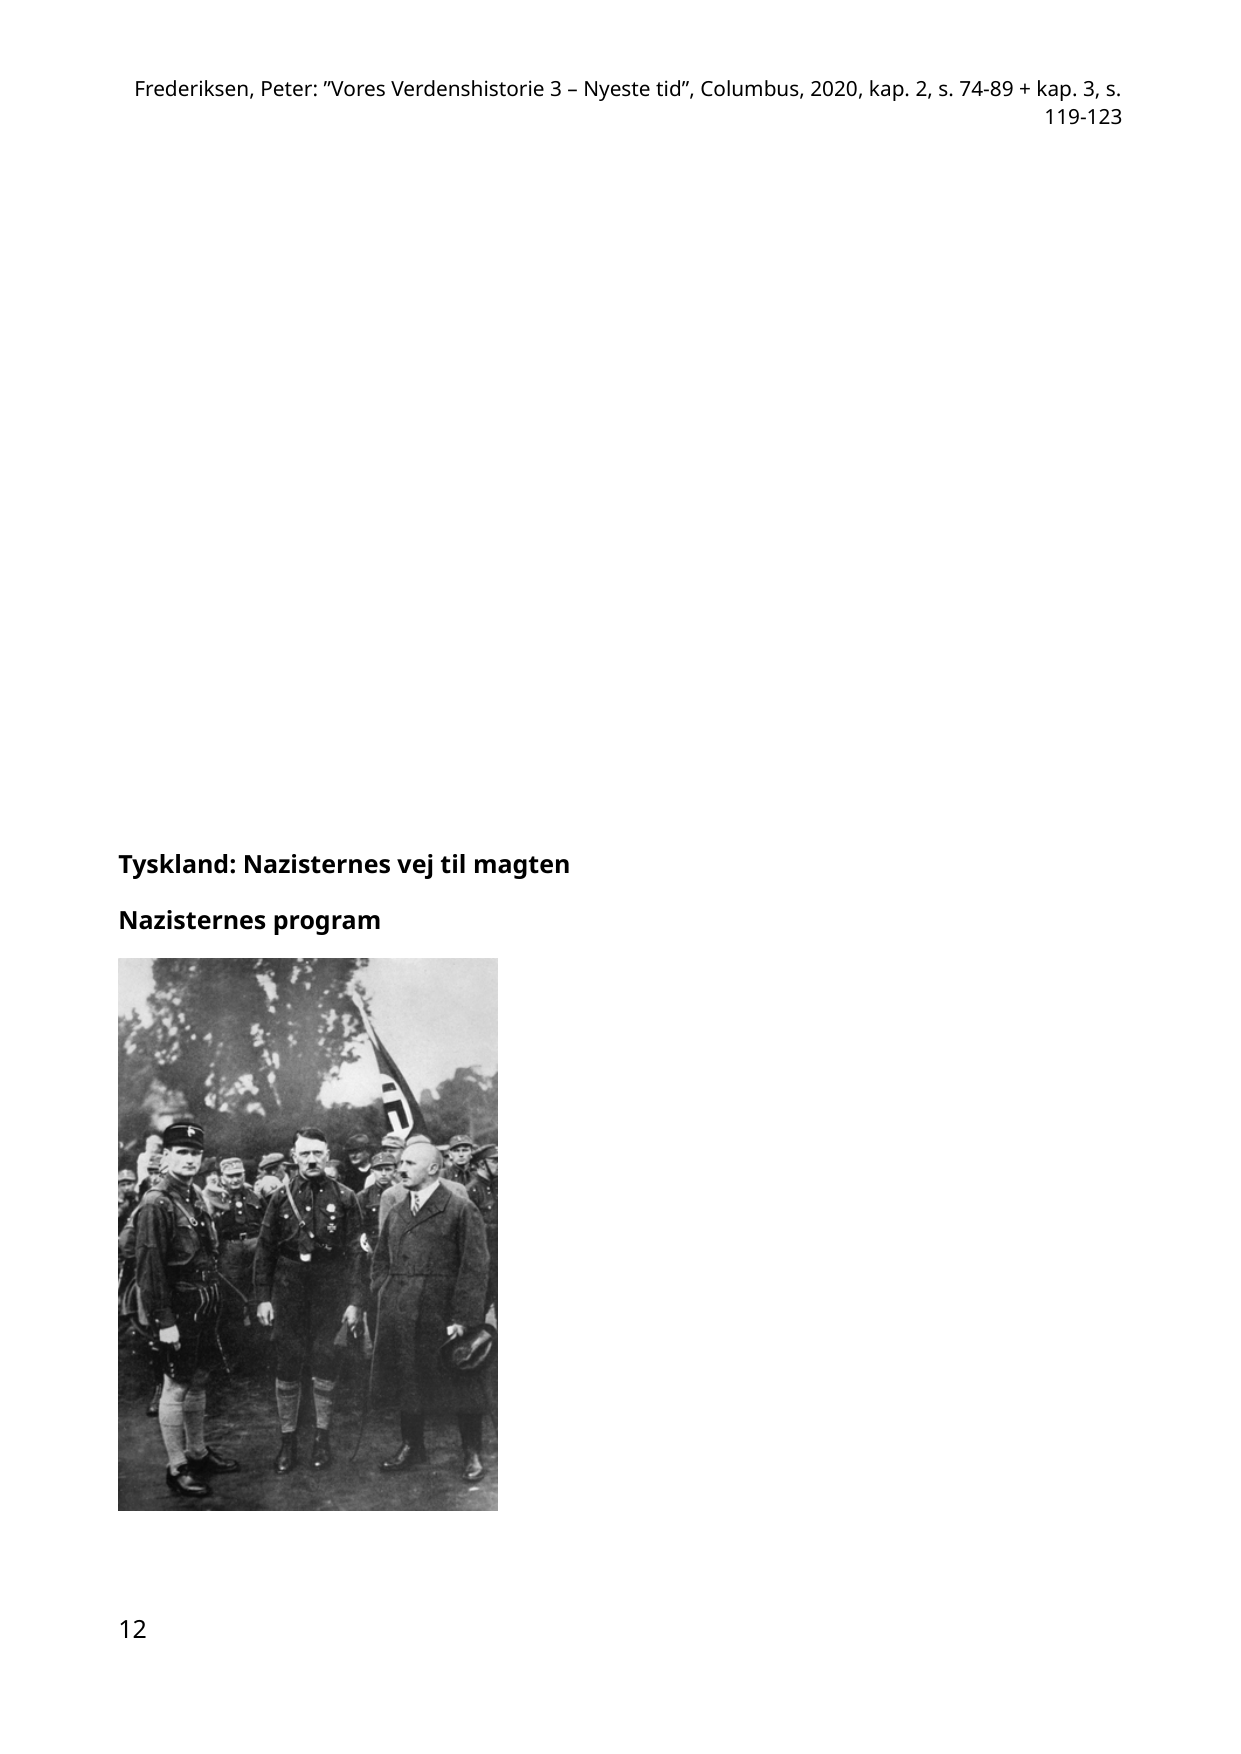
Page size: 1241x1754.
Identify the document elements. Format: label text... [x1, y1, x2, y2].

text Nazisternes program [118, 903, 1122, 937]
text Tyskland: Nazisternes vej til magten [118, 847, 1122, 881]
picture [118, 958, 498, 1511]
